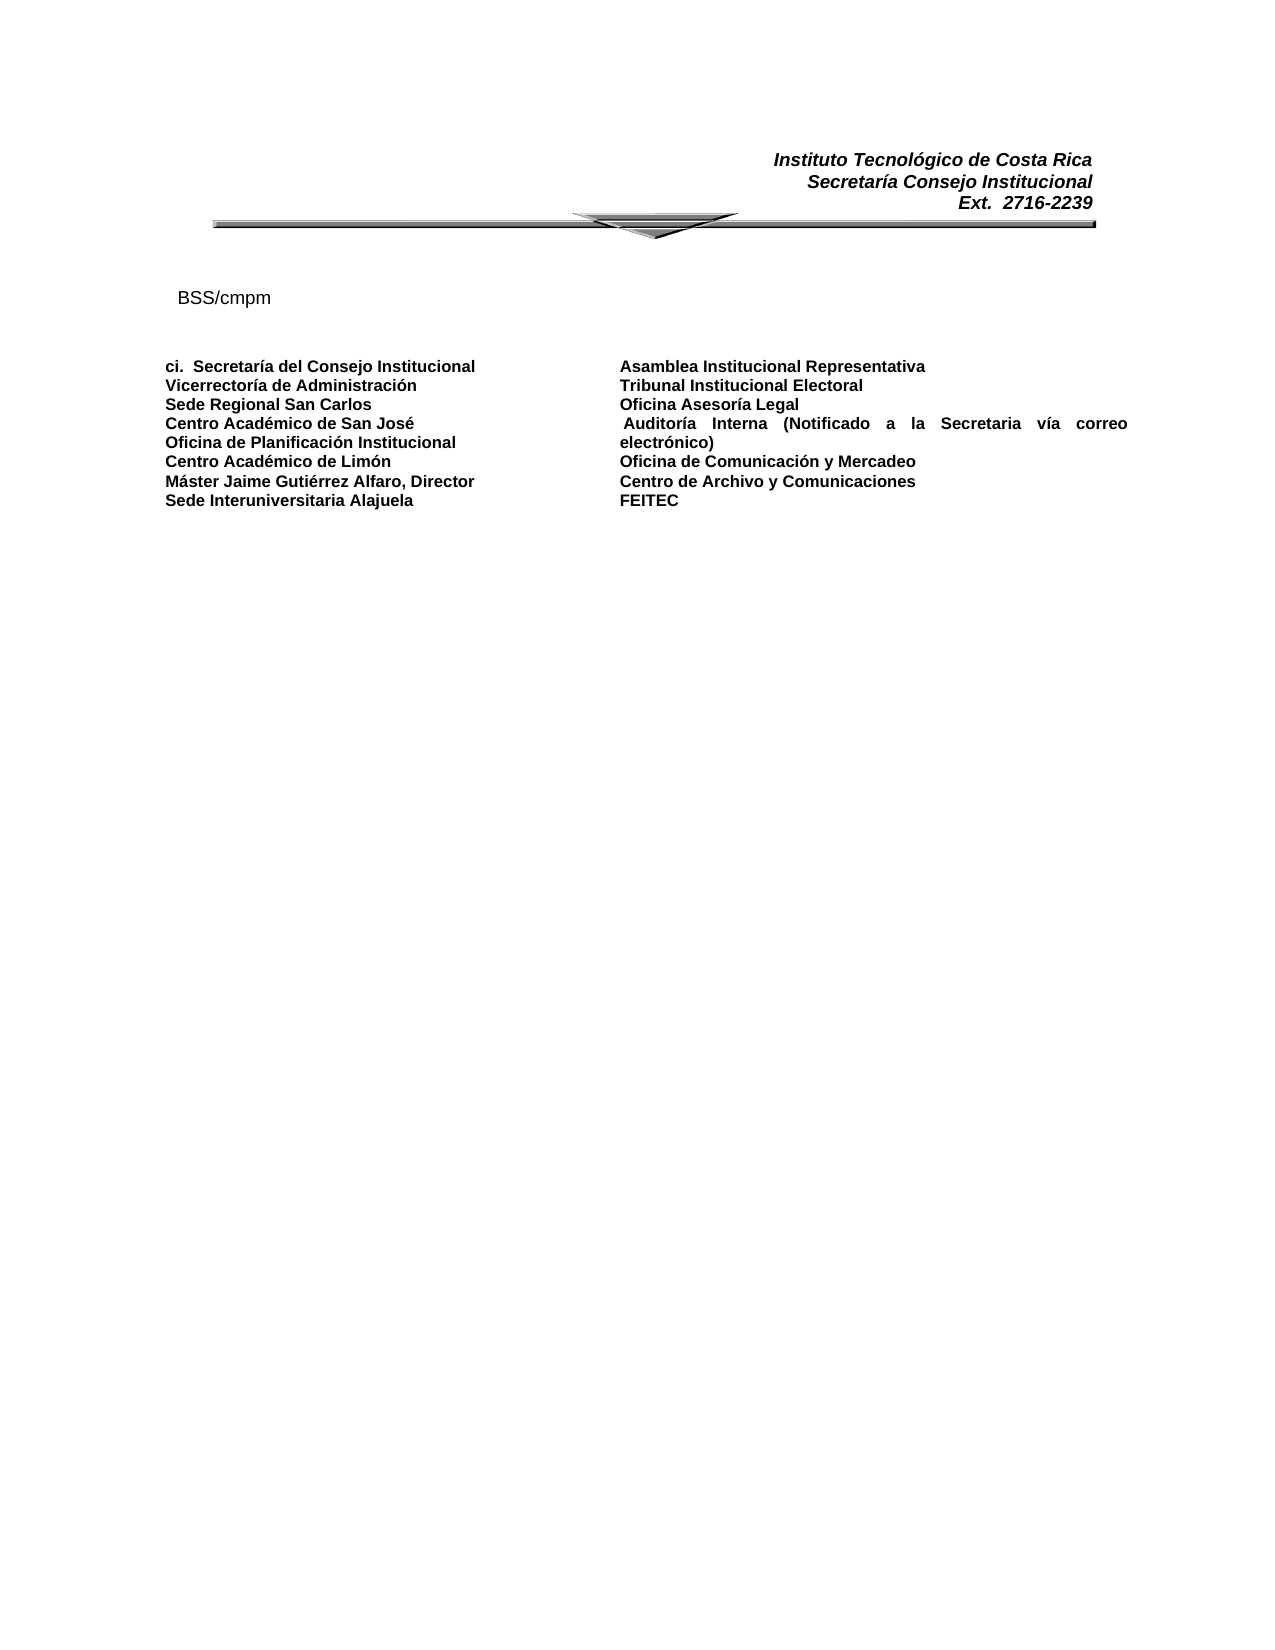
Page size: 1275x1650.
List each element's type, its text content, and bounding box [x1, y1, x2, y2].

picture [212, 213, 1097, 239]
table_header Asamblea Institucional Representativa Tribunal Institucional Electoral Oficina Asesoría Legal Auditoría Interna (Notificado a la Secretaria vía correo electrónico) Oficina de Comunicación y Mercadeo Centro de Archivo y Comunicaciones FEITEC [608, 356, 1140, 534]
table_header ci. Secretaría del Consejo Institucional Vicerrectoría de Administración Sede Regional San Carlos Centro Académico de San José Oficina de Planificación Institucional Centro Académico de Limón Máster Jaime Gutiérrez Alfaro, Director Sede Interuniversitaria Alajuela [154, 356, 608, 534]
text BSS/cmpm [177, 287, 1092, 308]
